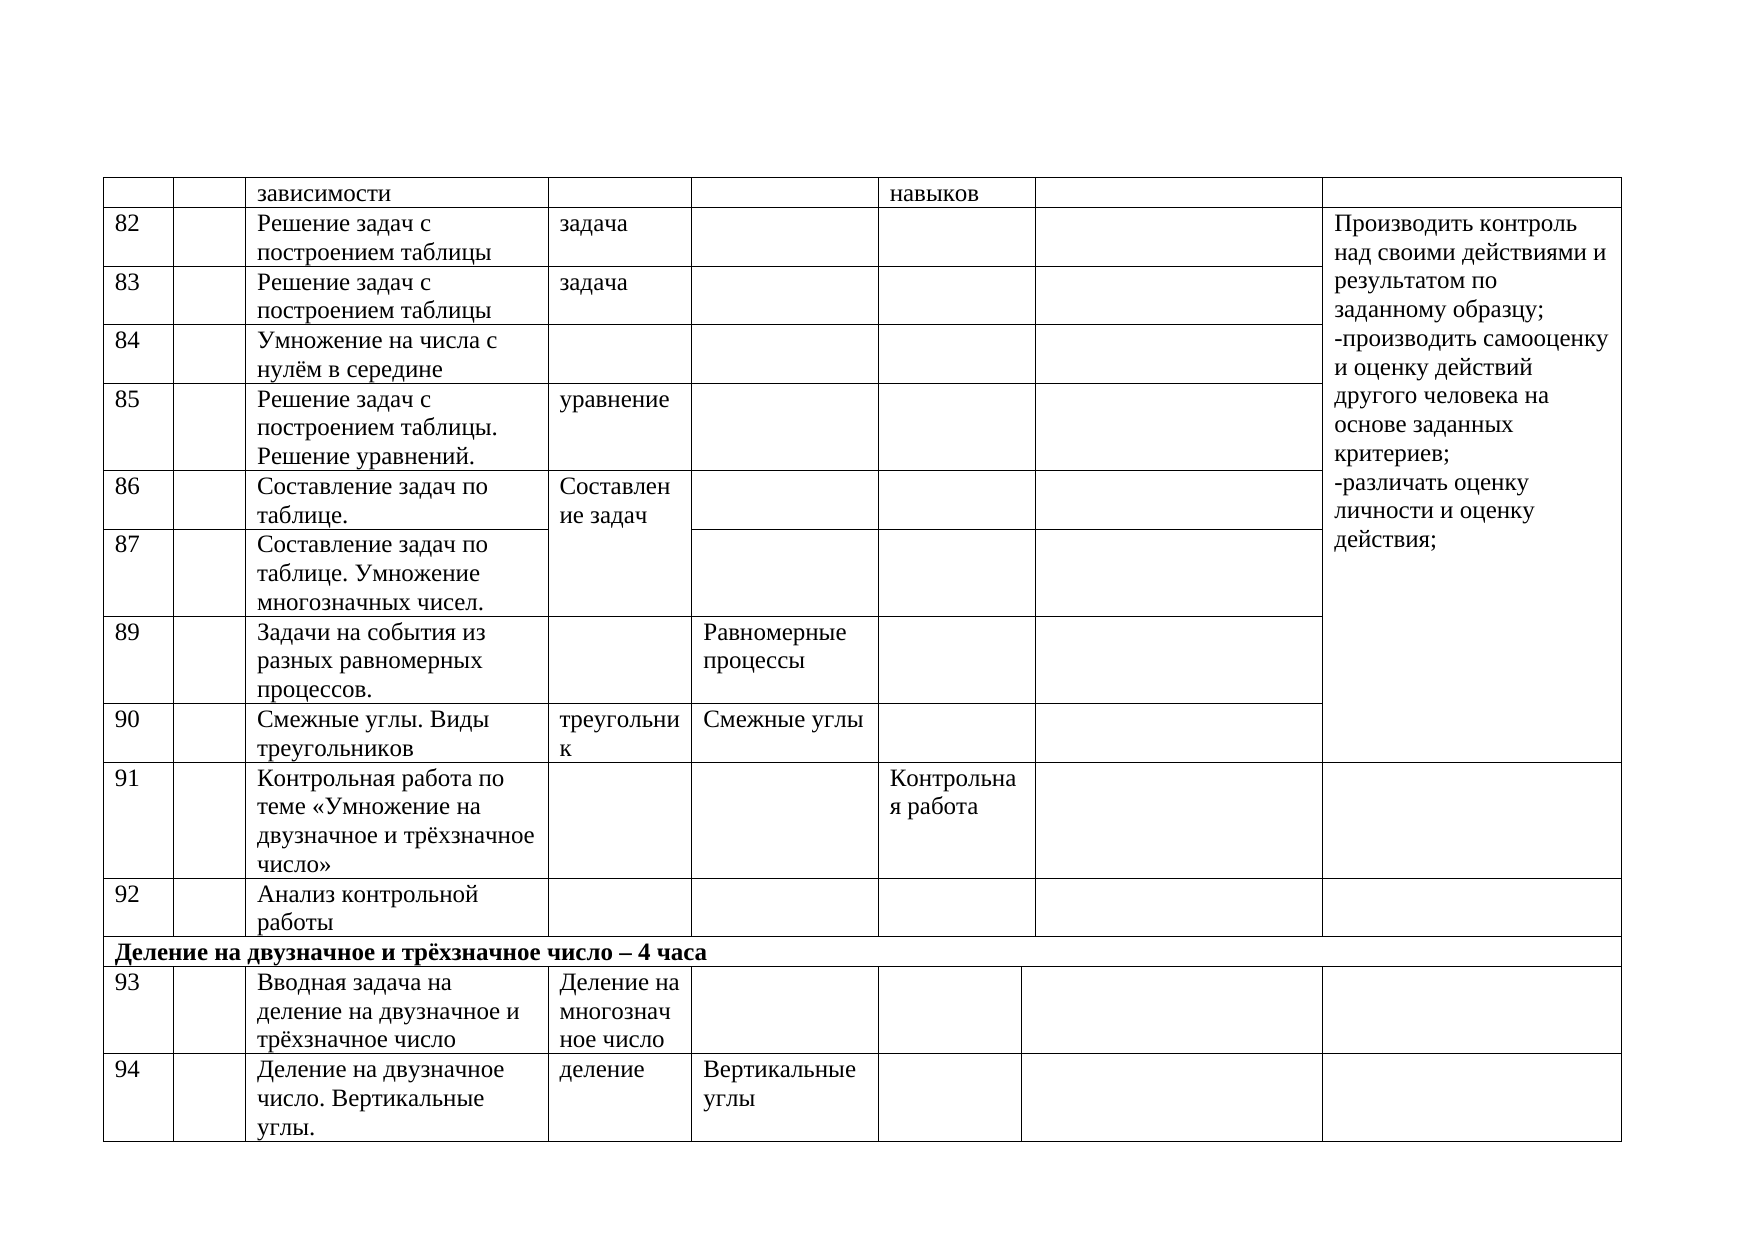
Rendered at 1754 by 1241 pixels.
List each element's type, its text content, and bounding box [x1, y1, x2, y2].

table_cell [174, 704, 245, 762]
table_cell 91 [104, 763, 173, 878]
table_cell [1036, 879, 1322, 936]
table_cell [879, 967, 1021, 1053]
table_cell задача [549, 267, 691, 324]
table_cell 84 [104, 325, 173, 383]
table_cell [1022, 1054, 1322, 1141]
table_cell [549, 325, 691, 383]
table_cell [879, 471, 1035, 528]
table_cell [1036, 763, 1322, 878]
table_cell [692, 530, 878, 616]
table_cell Анализ контрольной работы [246, 879, 548, 936]
table_cell 81 [104, 178, 173, 207]
table_cell 85 [104, 384, 173, 470]
table_cell [174, 763, 245, 878]
table_cell 94 [104, 1054, 173, 1141]
table_cell [174, 879, 245, 936]
table_cell [174, 617, 245, 703]
table_cell [174, 384, 245, 470]
table_cell Составление задач [549, 471, 691, 616]
table_cell треугольник [549, 704, 691, 762]
table_cell [879, 384, 1035, 470]
table_cell [879, 617, 1035, 703]
table_cell Решение задач с построением таблицы [246, 208, 548, 266]
table_cell [549, 879, 691, 936]
table_cell [692, 325, 878, 383]
table_cell [879, 704, 1035, 762]
table_cell [692, 879, 878, 936]
table_cell [692, 471, 878, 528]
table_cell [1036, 704, 1322, 762]
table_cell Деление на многозначное число [549, 967, 691, 1053]
table_cell [174, 208, 245, 266]
table_cell [692, 208, 878, 266]
table_cell уравнение [549, 384, 691, 470]
table_cell Смежные углы. Виды треугольников [246, 704, 548, 762]
table_cell [174, 471, 245, 528]
table_cell [879, 879, 1035, 936]
table_cell Смежные углы [692, 704, 878, 762]
table_cell [879, 1054, 1021, 1141]
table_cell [879, 178, 1035, 207]
table_cell Производить контроль над своими действиями и результатом по заданному образцу; -производить самооценку и оценку действий другого человека на основе заданных критериев; -различать оценку личности и оценку действия; [1323, 208, 1621, 762]
table_cell [692, 967, 878, 1053]
table_cell Умножение на числа с нулём в середине [246, 325, 548, 383]
table_cell [1323, 763, 1621, 878]
table_cell Решение задач с построением таблицы [246, 267, 548, 324]
table_cell [879, 325, 1035, 383]
table_cell [1022, 967, 1322, 1053]
table_cell 92 [104, 879, 173, 936]
table_cell [1323, 879, 1621, 936]
table_cell [1036, 384, 1322, 470]
table_cell [879, 530, 1035, 616]
table_cell Составление задач по таблице. [246, 471, 548, 528]
table_cell задача [549, 208, 691, 266]
table_cell 82 [104, 208, 173, 266]
table_cell [1036, 267, 1322, 324]
table_cell [174, 967, 245, 1053]
table_cell [1323, 1054, 1621, 1141]
table_cell [879, 208, 1035, 266]
table_cell [549, 763, 691, 878]
table_cell [1323, 967, 1621, 1053]
table_cell деление [549, 1054, 691, 1141]
table_cell [549, 617, 691, 703]
table_cell [1036, 471, 1322, 528]
table_cell Вводная задача на деление на двузначное и трёхзначное число [246, 967, 548, 1053]
table_cell [174, 267, 245, 324]
table_cell Равномерные процессы [692, 617, 878, 703]
table_cell [692, 178, 878, 207]
table_cell [549, 178, 691, 207]
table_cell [246, 178, 548, 207]
table_cell [174, 178, 245, 207]
table_cell [1036, 208, 1322, 266]
table_cell 90 [104, 704, 173, 762]
table_cell 89 [104, 617, 173, 703]
table_cell [174, 530, 245, 616]
table_cell [692, 267, 878, 324]
table_cell Составление задач по таблице. Умножение многозначных чисел. [246, 530, 548, 616]
table_cell Решение задач с построением таблицы. Решение уравнений. [246, 384, 548, 470]
table_cell [692, 763, 878, 878]
table_cell Контрольная работа по теме «Умножение на двузначное и трёхзначное число» [246, 763, 548, 878]
table_cell [1036, 178, 1322, 207]
table_cell 93 [104, 967, 173, 1053]
table_cell 86 [104, 471, 173, 528]
table_cell [1036, 325, 1322, 383]
table_cell [174, 1054, 245, 1141]
table_cell Задачи на события из разных равномерных процессов. [246, 617, 548, 703]
table_cell [174, 325, 245, 383]
table_cell [879, 267, 1035, 324]
table_cell Деление на двузначное и трёхзначное число – 4 часа [104, 937, 1621, 966]
table_cell Деление на двузначное число. Вертикальные углы. [246, 1054, 548, 1141]
table_cell [1036, 530, 1322, 616]
table_cell Вертикальные углы [692, 1054, 878, 1141]
table_cell Контрольная работа [879, 763, 1035, 878]
table_cell 87 [104, 530, 173, 616]
table_cell 83 [104, 267, 173, 324]
table_cell [1036, 617, 1322, 703]
table_cell [692, 384, 878, 470]
